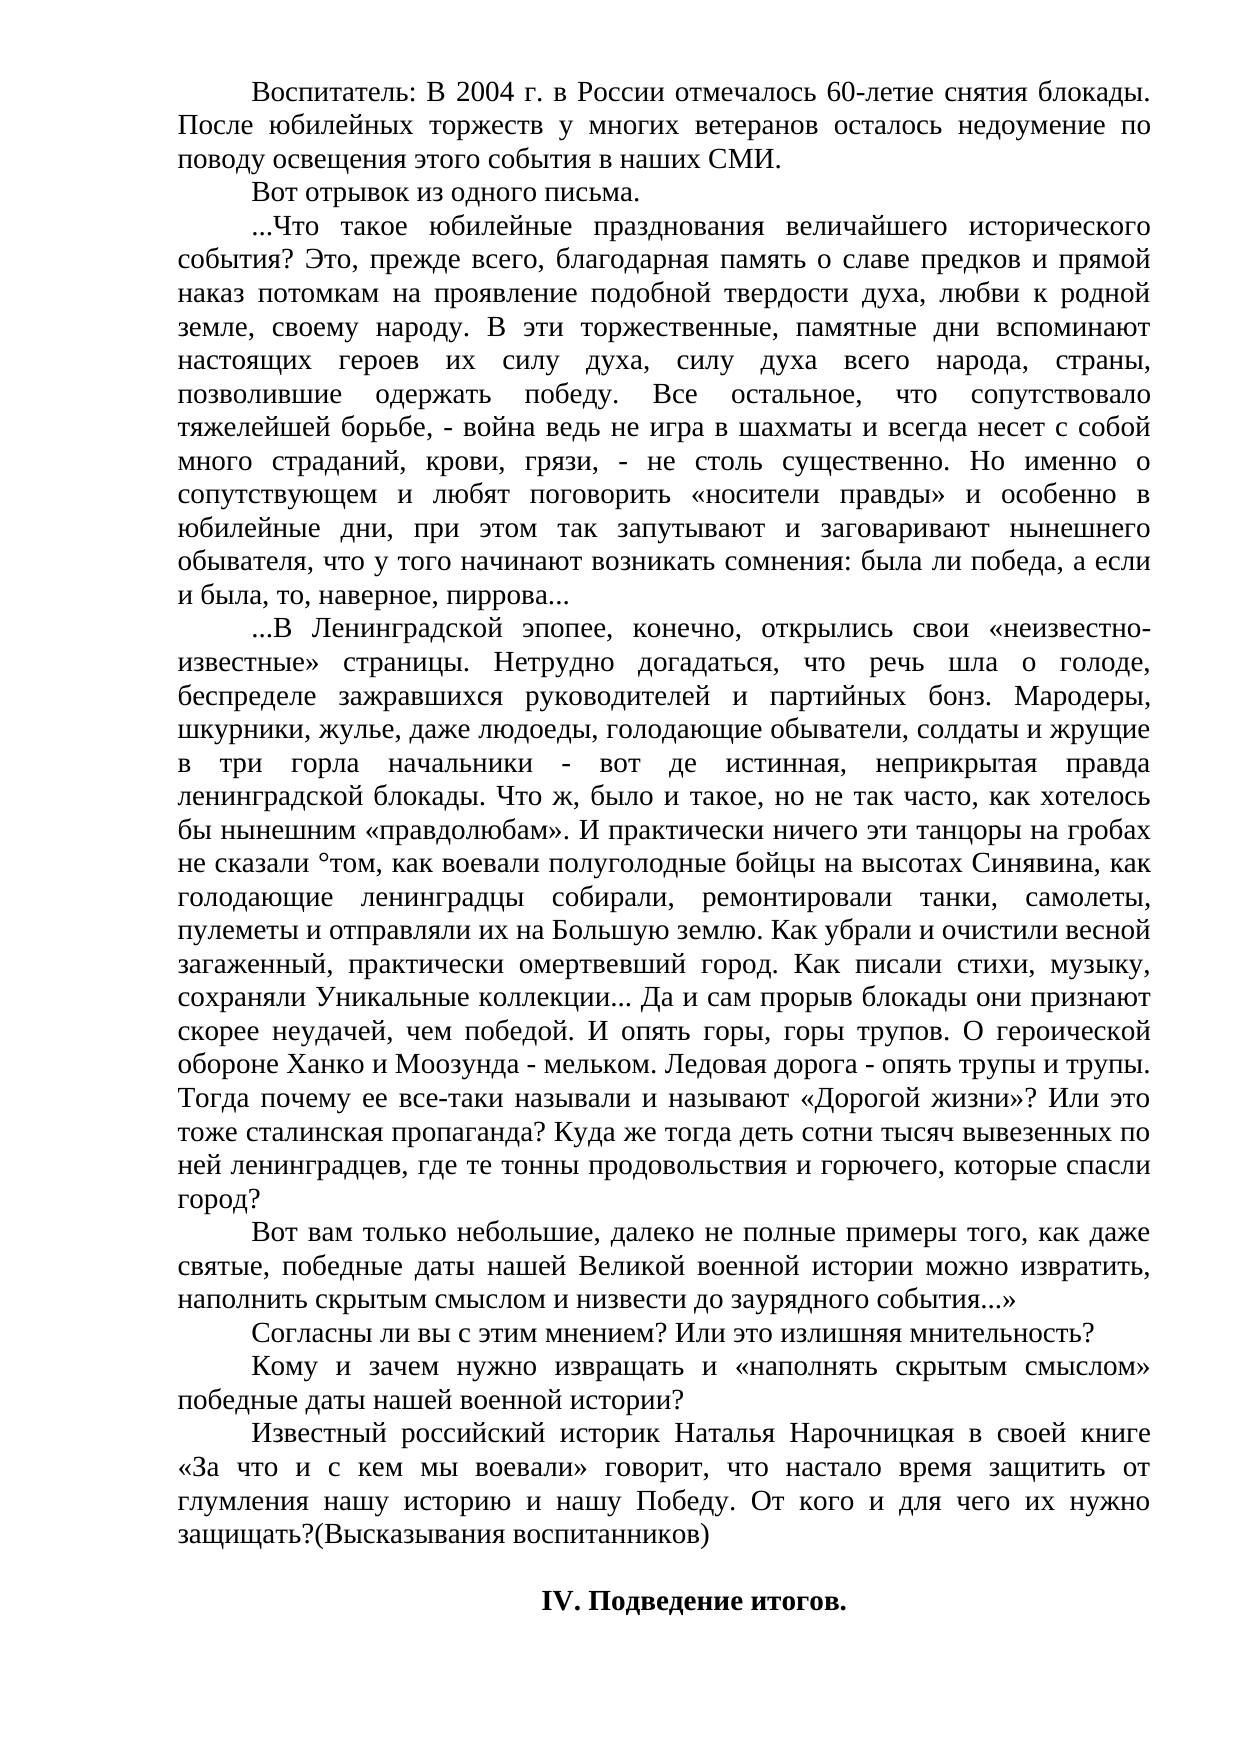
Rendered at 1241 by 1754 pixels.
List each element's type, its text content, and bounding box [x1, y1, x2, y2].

text Воспитатель: В 2004 г. в России отмечалось 60-летие снятия блокады. После юбилейных торжеств у многих ветеранов осталось недоумение по поводу освещения этого события в наших СМИ. [177, 74, 1152, 174]
text ...В Ленинградской эпопее, конечно, открылись свои «неизвестно-известные» страницы. Нетрудно догадаться, что речь шла о голоде, беспределе зажравшихся руководителей и партийных бонз. Мародеры, шкурники, жулье, даже людоеды, голодающие обыватели, солдаты и жрущие в три горла начальники - вот де истинная, неприкрытая правда ленинградской блокады. Что ж, было и такое, но не так часто, как хотелось бы нынешним «правдолюбам». И практически ничего эти танцоры на гробах не сказали °том, как воевали полуголодные бойцы на высотах Синявина, как голодающие ленинградцы собирали, ремонтировали танки, самолеты, пулеметы и отправляли их на Большую землю. Как убрали и очистили весной загаженный, практически омертвевший город. Как писали стихи, музыку, сохраняли Уникальные коллекции... Да и сам прорыв блокады они признают скорее неудачей, чем победой. И опять горы, горы трупов. О героической обороне Ханко и Моозунда - мельком. Ледовая дорога - опять трупы и трупы. Тогда почему ее все-таки называли и называют «Дорогой жизни»? Или это тоже сталинская пропаганда? Куда же тогда деть сотни тысяч вывезенных по ней ленинградцев, где те тонны продовольствия и горючего, которые спасли город? [177, 611, 1152, 1214]
text IV. Подведение итогов. [177, 1583, 1152, 1617]
text Известный российский историк Наталья Нарочницкая в своей книге «За что и с кем мы воевали» говорит, что настало время защитить от глумления нашу историю и нашу Победу. От кого и для чего их нужно защищать?(Высказывания воспитанников) [177, 1416, 1152, 1550]
text Вот вам только небольшие, далеко не полные примеры того, как даже святые, победные даты нашей Великой военной истории можно извратить, наполнить скрытым смыслом и низвести до заурядного события...» [177, 1214, 1152, 1315]
text Вот отрывок из одного письма. [177, 174, 1152, 208]
text ...Что такое юбилейные празднования величайшего исторического события? Это, прежде всего, благодарная память о славе предков и прямой наказ потомкам на проявление подобной твердости духа, любви к родной земле, своему народу. В эти торжественные, памятные дни вспоминают настоящих героев их силу духа, силу духа всего народа, страны, позволившие одержать победу. Все остальное, что сопутствовало тяжелейшей борьбе, - война ведь не игра в шахматы и всегда несет с собой много страданий, крови, грязи, - не столь существенно. Но именно о сопутствующем и любят поговорить «носители правды» и особенно в юбилейные дни, при этом так запутывают и заговаривают нынешнего обывателя, что у того начинают возникать сомнения: была ли победа, а если и была, то, наверное, пиррова... [177, 208, 1152, 611]
text Согласны ли вы с этим мнением? Или это излишняя мнительность? [177, 1315, 1152, 1348]
text Кому и зачем нужно извращать и «наполнять скрытым смыслом» победные даты нашей военной истории? [177, 1348, 1152, 1416]
